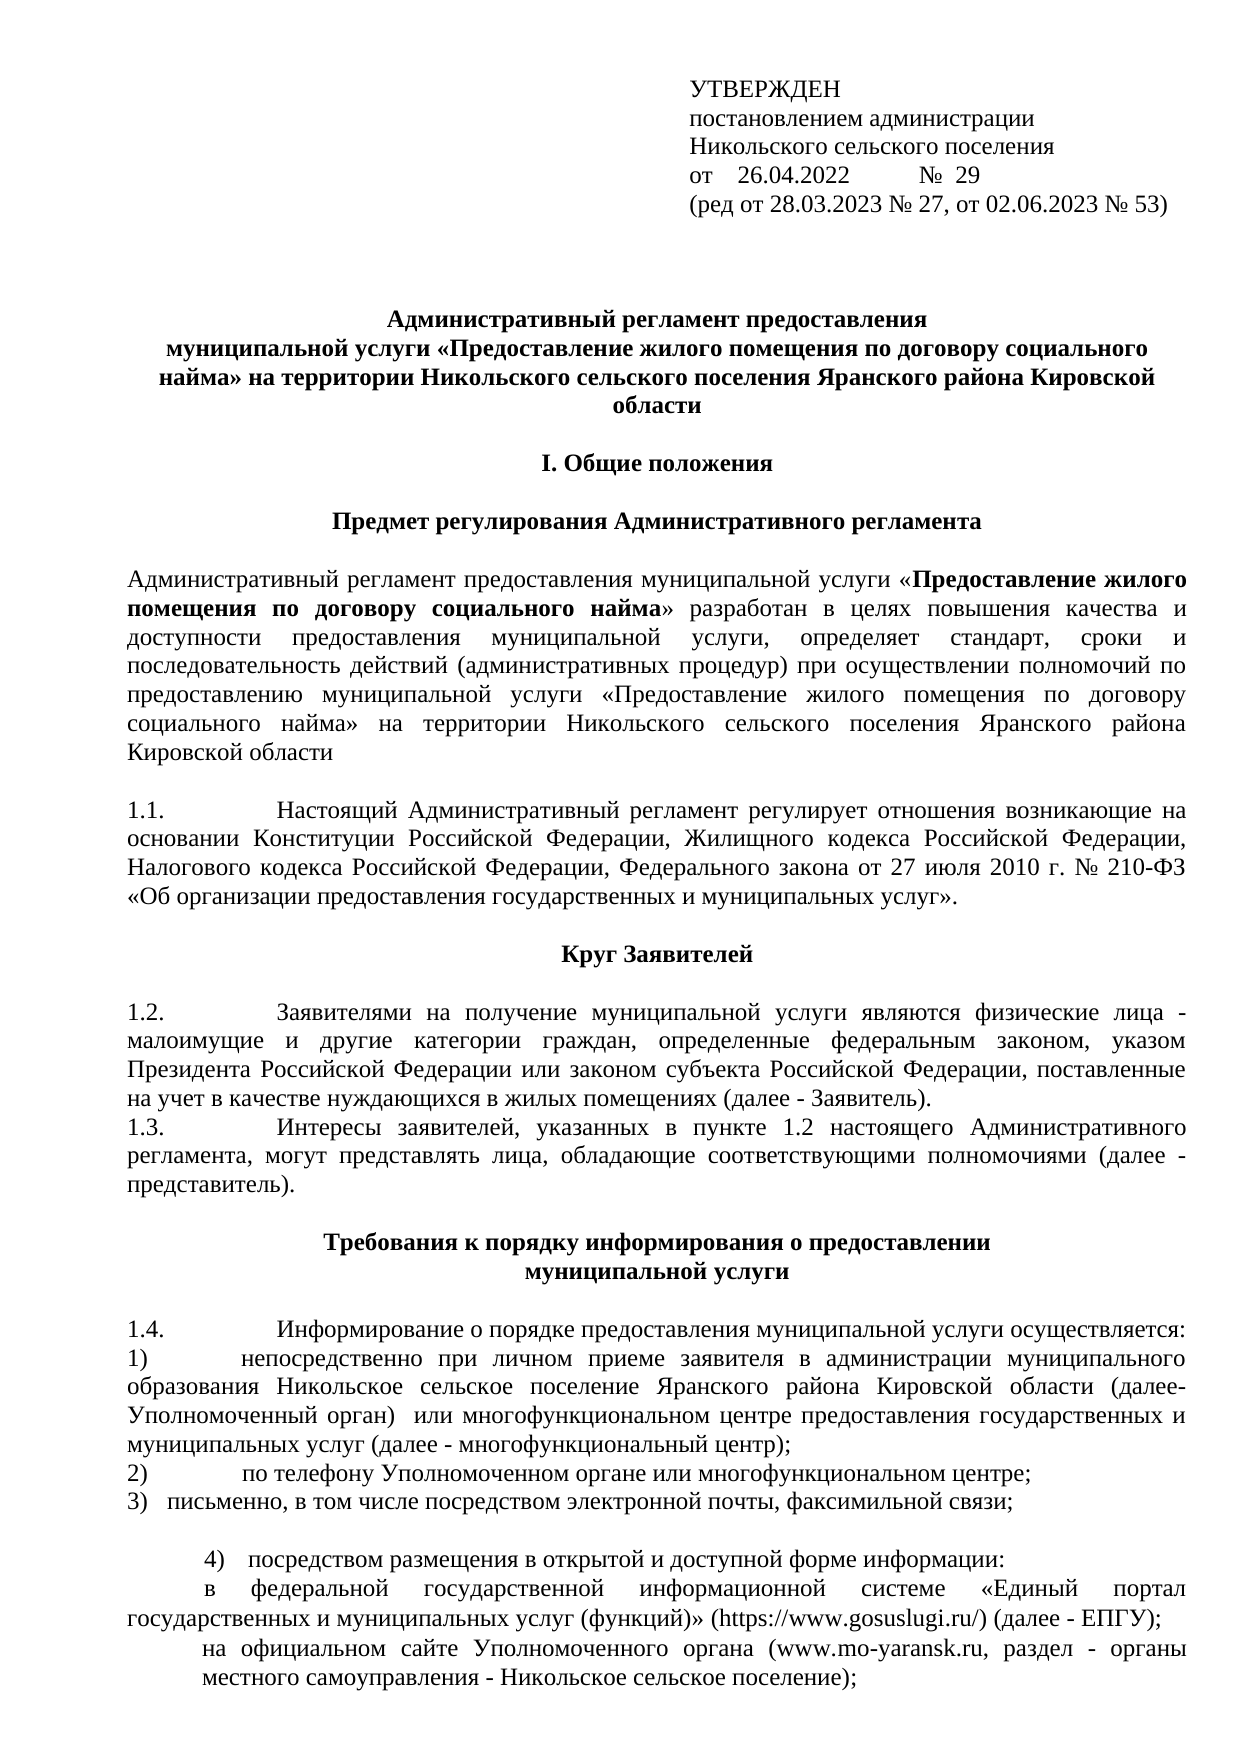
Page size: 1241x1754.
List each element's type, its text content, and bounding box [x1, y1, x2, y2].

list непосредственно при личном приеме заявителя в администрации муниципального образования Никольское сельское поселение Яранского района Кировской области (далее-Уполномоченный орган) или многофункциональном центре предоставления государственных и муниципальных услуг (далее - многофункциональный центр); [127, 1343, 1187, 1458]
text I. Общие положения [127, 448, 1187, 477]
list письменно, в том числе посредством электронной почты, факсимильной связи; [127, 1486, 1187, 1515]
text в федеральной государственной информационной системе «Единый портал государственных и муниципальных услуг (функций)» (https://www.gosuslugi.ru/) (далее - ЕПГУ); [127, 1573, 1187, 1632]
list Информирование о порядке предоставления муниципальной услуги осуществляется: [127, 1314, 1187, 1343]
list посредством размещения в открытой и доступной форме информации: [127, 1544, 1187, 1573]
text (ред от 28.03.2023 № 27, от 02.06.2023 № 53) [127, 189, 1187, 218]
text Круг Заявителей [127, 939, 1187, 968]
text Предмет регулирования Административного регламента [127, 506, 1187, 535]
text от 26.04.2022 № 29 [127, 160, 1187, 189]
list по телефону Уполномоченном органе или многофункциональном центре; [127, 1458, 1187, 1486]
text Требования к порядку информирования о предоставлении муниципальной услуги [127, 1227, 1187, 1285]
text УТВЕРЖДЕН [127, 74, 1187, 103]
text Никольского сельского поселения [127, 131, 1187, 160]
text постановлением администрации [127, 103, 1187, 131]
list Интересы заявителей, указанных в пункте 1.2 настоящего Административного регламента, могут представлять лица, обладающие соответствующими полномочиями (далее - представитель). [127, 1112, 1187, 1198]
list Заявителями на получение муниципальной услуги являются физические лица - малоимущие и другие категории граждан, определенные федеральным законом, указом Президента Российской Федерации или законом субъекта Российской Федерации, поставленные на учет в качестве нуждающихся в жилых помещениях (далее - Заявитель). [127, 997, 1187, 1112]
text Административный регламент предоставления муниципальной услуги «Предоставление жилого помещения по договору социального найма» на территории Никольского сельского поселения Яранского района Кировской области [127, 304, 1187, 419]
list Настоящий Административный регламент регулирует отношения возникающие на основании Конституции Российской Федерации, Жилищного кодекса Российской Федерации, Налогового кодекса Российской Федерации, Федерального закона от 27 июля 2010 г. № 210-ФЗ «Об организации предоставления государственных и муниципальных услуг». [127, 795, 1187, 910]
text Административный регламент предоставления муниципальной услуги «Предоставление жилого помещения по договору социального найма» разработан в целях повышения качества и доступности предоставления муниципальной услуги, определяет стандарт, сроки и последовательность действий (административных процедур) при осуществлении полномочий по предоставлению муниципальной услуги «Предоставление жилого помещения по договору социального найма» на территории Никольского сельского поселения Яранского района Кировской области [127, 564, 1187, 766]
list на официальном сайте Уполномоченного органа (www.mo-yaransk.ru, раздел - органы местного самоуправления - Никольское сельское поселение); [202, 1633, 1187, 1691]
